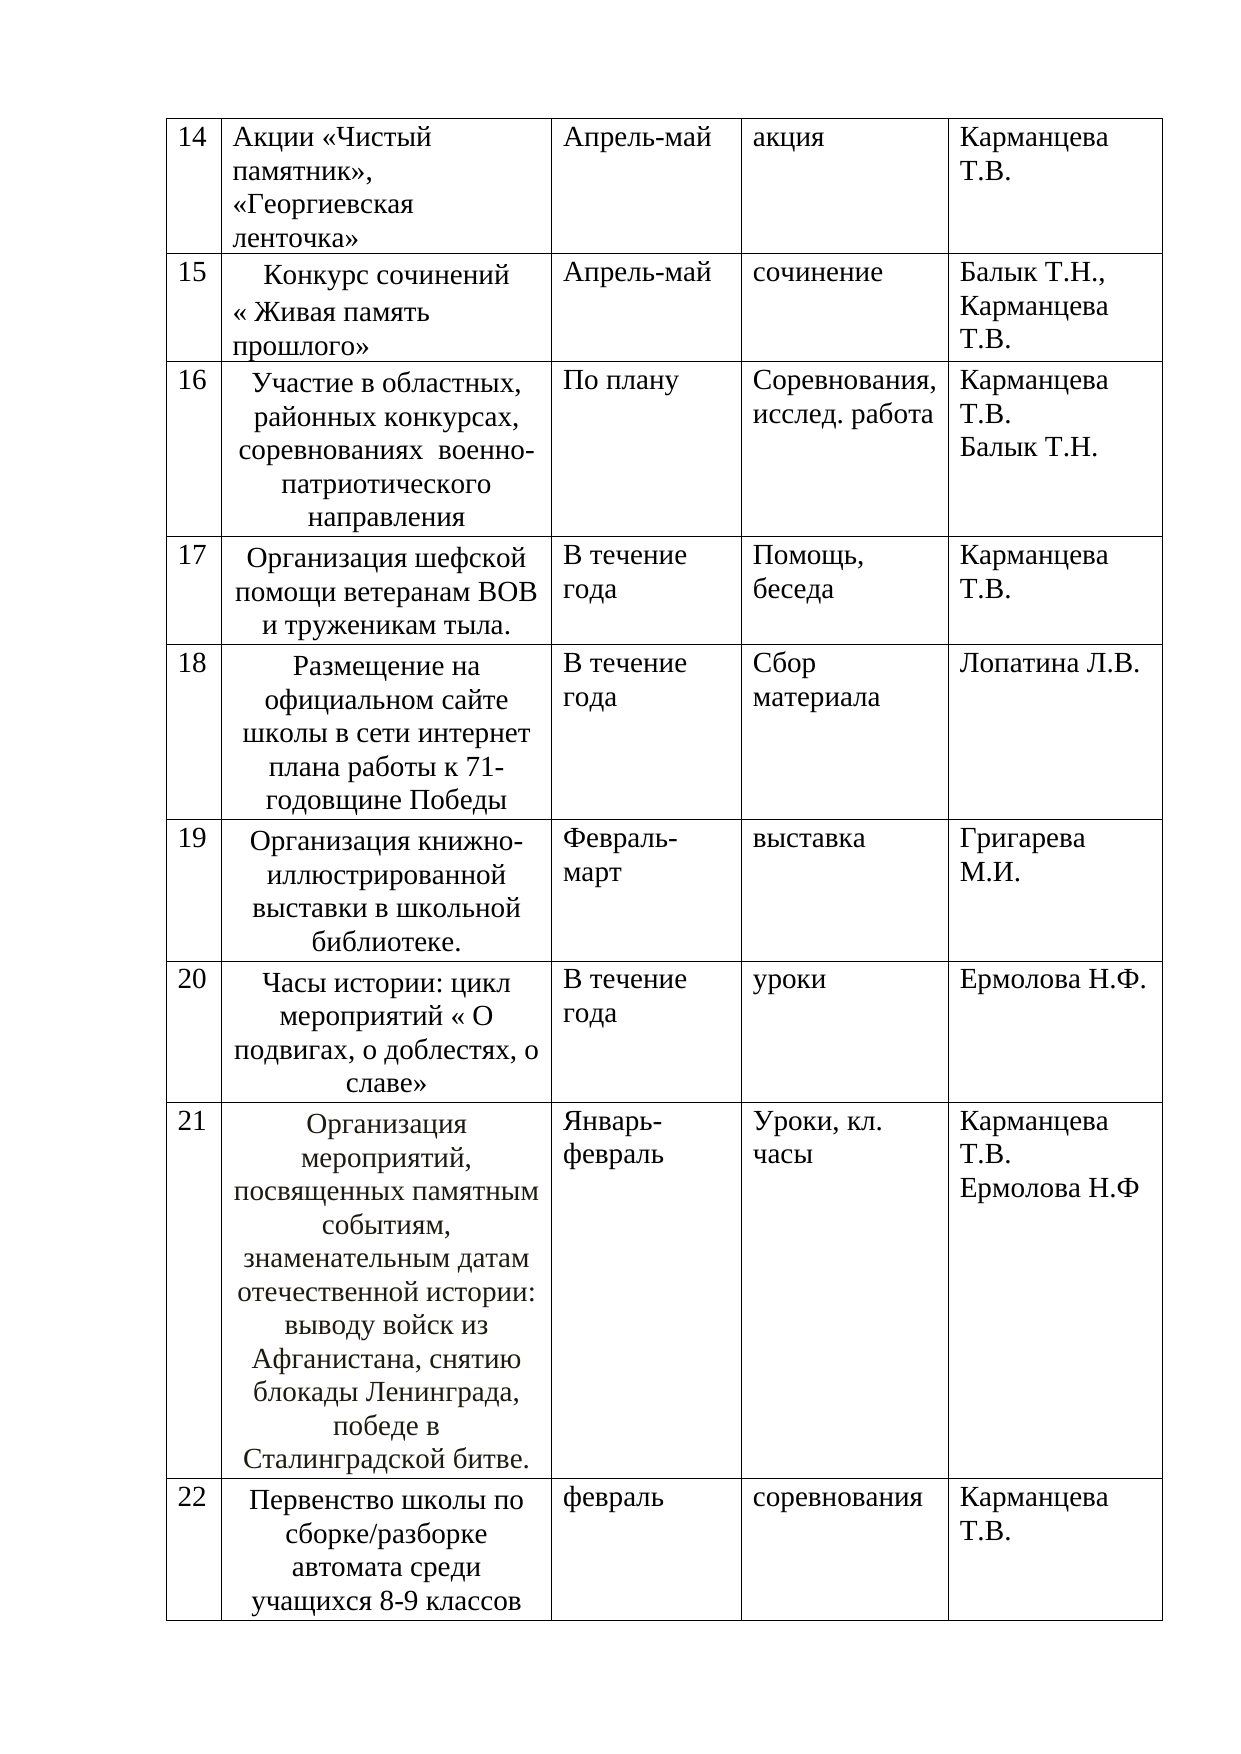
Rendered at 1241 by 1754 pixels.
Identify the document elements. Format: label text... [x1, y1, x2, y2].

table_cell Уроки, кл. часы [742, 1103, 948, 1478]
table_cell 18 [167, 645, 221, 819]
table_cell В течение года [552, 645, 741, 819]
table_cell Размещение на официальном сайте школы в сети интернет плана работы к 71-годовщине Победы [222, 645, 551, 819]
table_cell Апрель-май [552, 254, 741, 361]
table_cell 19 [167, 820, 221, 961]
table_cell февраль [552, 1479, 741, 1620]
table_cell 21 [167, 1103, 221, 1478]
table_cell Карманцева Т.В. Ермолова Н.Ф [949, 1103, 1162, 1478]
table_cell Карманцева Т.В. [949, 1479, 1162, 1620]
table_cell Помощь, беседа [742, 537, 948, 644]
table_cell Соревнования, исслед. работа [742, 362, 948, 536]
table_cell соревнования [742, 1479, 948, 1620]
table_cell Карманцева Т.В. [949, 119, 1162, 253]
table_cell В течение года [552, 537, 741, 644]
table_cell 17 [167, 537, 221, 644]
table_cell Апрель-май [552, 119, 741, 253]
table_cell Карманцева Т.В. Балык Т.Н. [949, 362, 1162, 536]
table_cell По плану [552, 362, 741, 536]
table_cell Ермолова Н.Ф. [949, 962, 1162, 1102]
table_cell уроки [742, 962, 948, 1102]
table_cell Первенство школы по сборке/разборке автомата среди учащихся 8-9 классов [222, 1479, 551, 1620]
table_cell В течение года [552, 962, 741, 1102]
table_cell Сбор материала [742, 645, 948, 819]
table_cell 20 [167, 962, 221, 1102]
table_cell 15 [167, 254, 221, 361]
table_cell Январь-февраль [552, 1103, 741, 1478]
table_cell Карманцева Т.В. [949, 537, 1162, 644]
table_cell Лопатина Л.В. [949, 645, 1162, 819]
table_cell Организация книжно- иллюстрированной выставки в школьной библиотеке. [222, 820, 551, 961]
table_cell Балык Т.Н., Карманцева Т.В. [949, 254, 1162, 361]
table_cell Григарева М.И. [949, 820, 1162, 961]
table_cell Конкурс сочинений « Живая память прошлого» [222, 254, 551, 361]
table_cell Февраль-март [552, 820, 741, 961]
table_cell сочинение [742, 254, 948, 361]
table_cell выставка [742, 820, 948, 961]
table_cell Участие в областных, районных конкурсах, соревнованиях военно-патриотического направления [222, 362, 551, 536]
table_cell Часы истории: цикл мероприятий « О подвигах, о доблестях, о славе» [222, 962, 551, 1102]
table_cell акция [742, 119, 948, 253]
table_cell Организация шефской помощи ветеранам ВОВ и труженикам тыла. [222, 537, 551, 644]
table_cell 22 [167, 1479, 221, 1620]
table_cell Организация мероприятий, посвященных памятным событиям, знаменательным датам отечественной истории: выводу войск из Афганистана, снятию блокады Ленинграда, победе в Сталинградской битве. [222, 1103, 551, 1478]
table_cell Акции «Чистый памятник», «Георгиевская ленточка» [222, 119, 551, 253]
table_cell 16 [167, 362, 221, 536]
table_cell 14 [167, 119, 221, 253]
